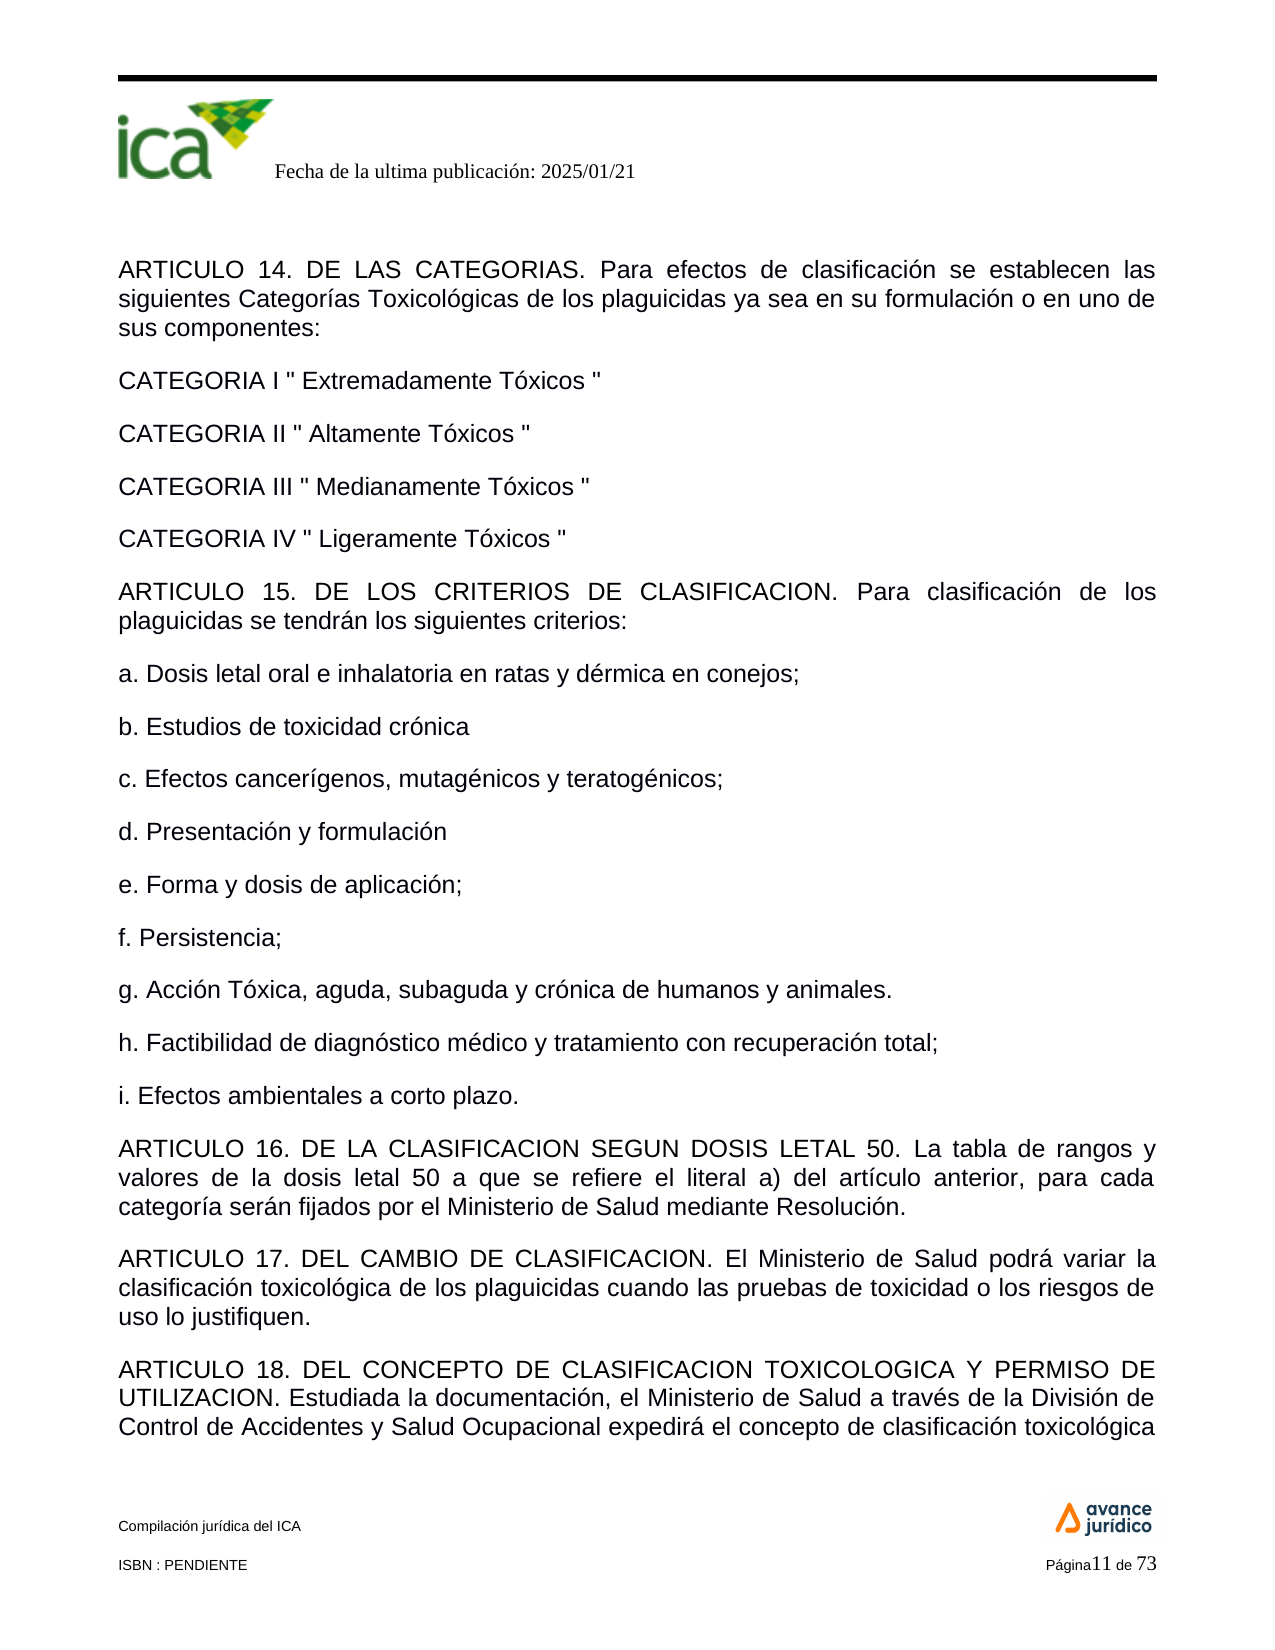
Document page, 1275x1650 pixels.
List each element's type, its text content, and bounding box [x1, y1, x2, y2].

text d. Presentación y formulación [118, 817, 1157, 846]
text h. Factibilidad de diagnóstico médico y tratamiento con recuperación total; [118, 1028, 1157, 1057]
text &$ARTICULO 14. DE LAS CATEGORIAS. Para efectos de clasificación se establecen las siguientes Categorías Toxicológicas de los plaguicidas ya sea en su formulación o en uno de sus componentes: [118, 256, 1157, 342]
text CATEGORIA II " Altamente Tóxicos " [118, 419, 1157, 447]
text i. Efectos ambientales a corto plazo. [118, 1081, 1157, 1110]
text CATEGORIA IV " Ligeramente Tóxicos " [118, 524, 1157, 553]
text CATEGORIA I " Extremadamente Tóxicos " [118, 366, 1157, 394]
text c. Efectos cancerígenos, mutagénicos y teratogénicos; [118, 764, 1157, 793]
text a. Dosis letal oral e inhalatoria en ratas y dérmica en conejos; [118, 659, 1157, 687]
text CATEGORIA III " Medianamente Tóxicos " [118, 471, 1157, 500]
text f. Persistencia; [118, 923, 1157, 951]
text &$ARTICULO 16. DE LA CLASIFICACION SEGUN DOSIS LETAL 50. La tabla de rangos y valores de la dosis letal 50 a que se refiere el literal a) del artículo anterior, para cada categoría serán fijados por el Ministerio de Salud mediante Resolución. [118, 1134, 1157, 1220]
text g. Acción Tóxica, aguda, subaguda y crónica de humanos y animales. [118, 976, 1157, 1004]
text &$ARTICULO 15. DE LOS CRITERIOS DE CLASIFICACION. Para clasificación de los plaguicidas se tendrán los siguientes criterios: [118, 577, 1157, 634]
text &$ARTICULO 17. DEL CAMBIO DE CLASIFICACION. El Ministerio de Salud podrá variar la clasificación toxicológica de los plaguicidas cuando las pruebas de toxicidad o los riesgos de uso lo justifiquen. [118, 1244, 1157, 1331]
text b. Estudios de toxicidad crónica [118, 711, 1157, 740]
text e. Forma y dosis de aplicación; [118, 870, 1157, 899]
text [118, 1354, 1157, 1441]
